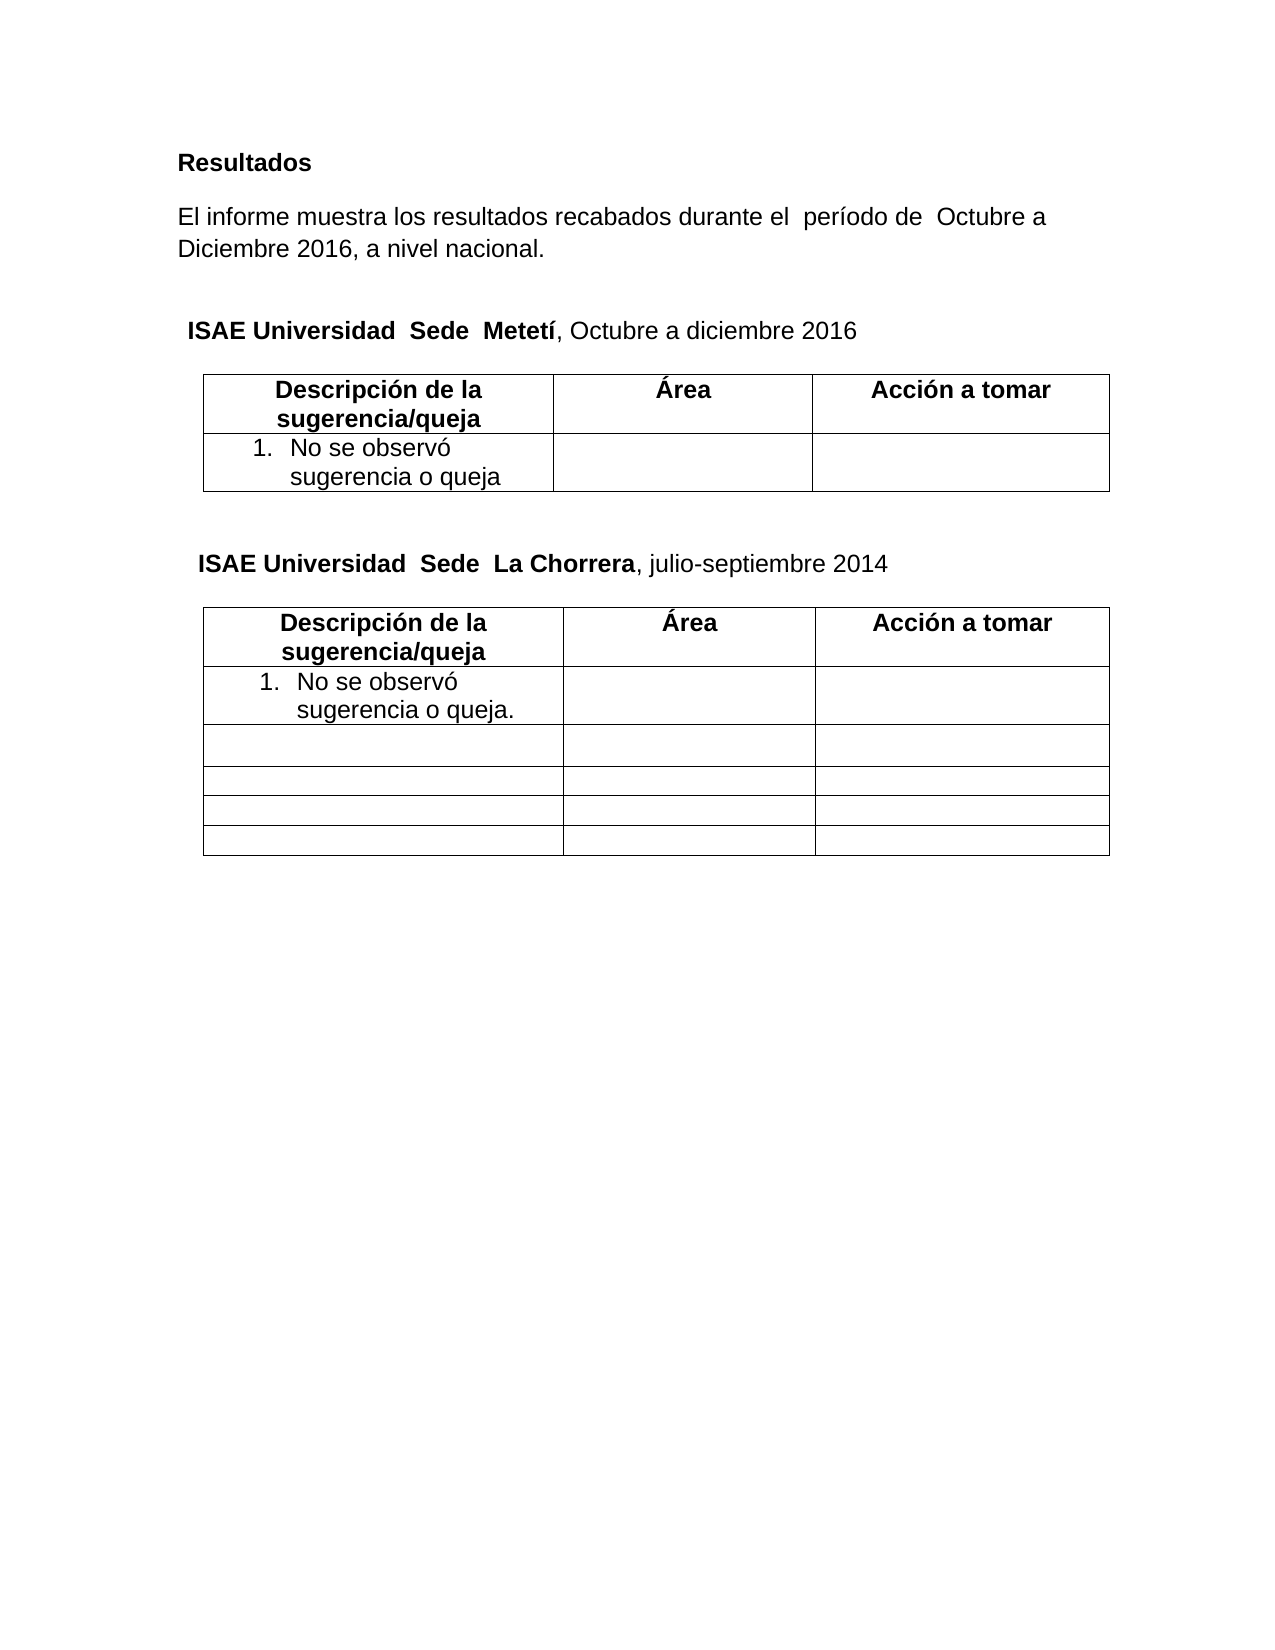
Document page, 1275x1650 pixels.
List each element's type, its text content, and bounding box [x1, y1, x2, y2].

text El informe muestra los resultados recabados durante el período de Octubre a Diciembre 2016, a nivel nacional. [177, 201, 1152, 263]
table_cell [564, 767, 815, 795]
table_cell [204, 796, 563, 825]
table_cell [564, 826, 815, 855]
table_cell [816, 667, 1109, 724]
table_cell No se observó sugerencia o queja [204, 434, 553, 491]
text Resultados [177, 148, 1152, 176]
table_cell No se observó sugerencia o queja. [204, 667, 563, 724]
table_cell [554, 434, 812, 491]
table_cell [813, 434, 1109, 491]
table_cell [564, 667, 815, 724]
table_cell [204, 767, 563, 795]
table_header Descripción de la sugerencia/queja [204, 608, 563, 666]
table_header Área [554, 375, 812, 432]
table_cell [816, 725, 1109, 766]
table_cell [816, 767, 1109, 795]
table_cell [564, 796, 815, 825]
table_header Descripción de la sugerencia/queja [204, 375, 553, 432]
text ISAE Universidad Sede La Chorrera, julio-septiembre 2014 [177, 549, 1152, 578]
table_cell [816, 826, 1109, 855]
text ISAE Universidad Sede Metetí, Octubre a diciembre 2016 [177, 316, 1152, 345]
table_cell [816, 796, 1109, 825]
table_header Acción a tomar [813, 375, 1109, 432]
table_cell [564, 725, 815, 766]
table_cell [204, 725, 563, 766]
table_cell [204, 826, 563, 855]
table_header Área [564, 608, 815, 666]
table_header Acción a tomar [816, 608, 1109, 666]
